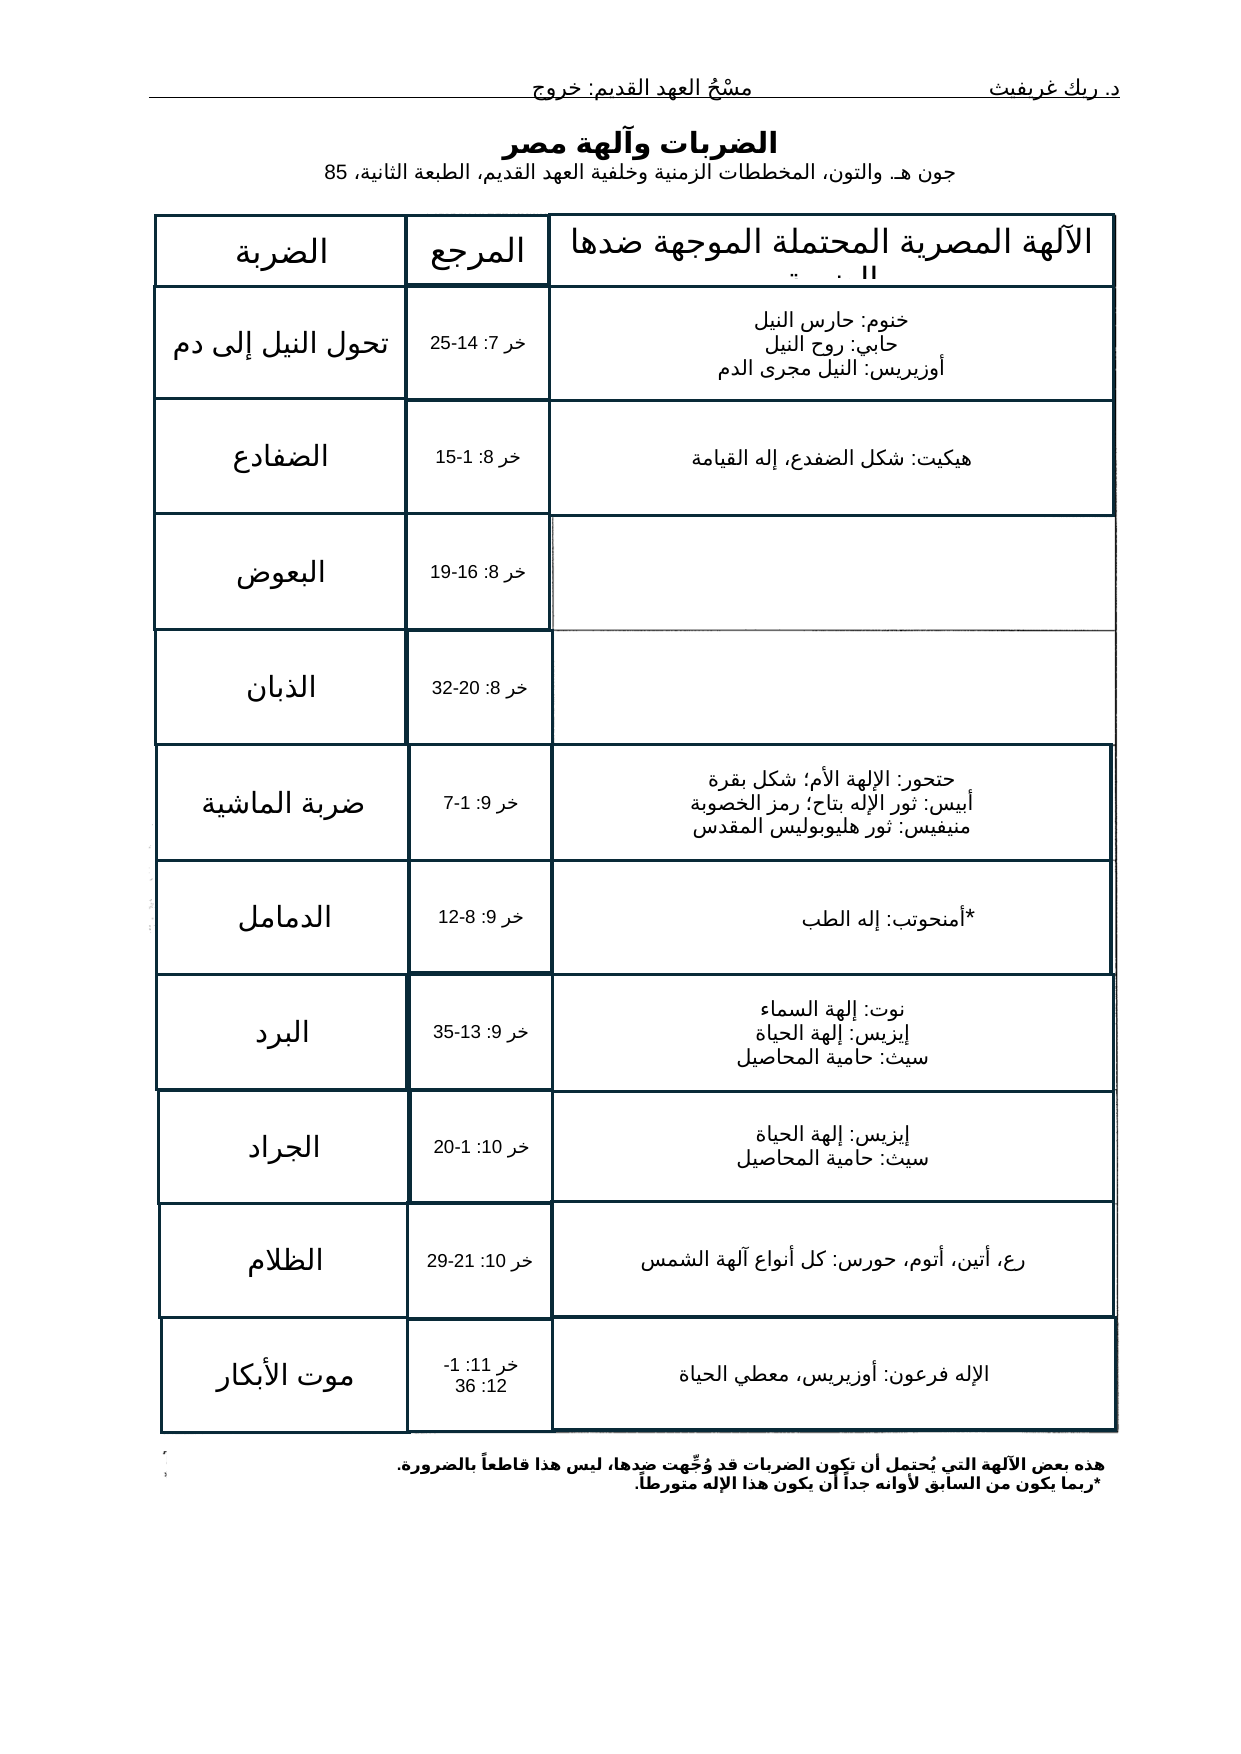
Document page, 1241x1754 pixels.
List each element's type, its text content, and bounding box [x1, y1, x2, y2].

text الضربات وآلهة مصر [120, 127, 1160, 160]
picture [148, 208, 1132, 1499]
text جون هـ. والتون، المخططات الزمنية وخلفية العهد القديم، الطبعة الثانية، 85 [120, 160, 1160, 184]
